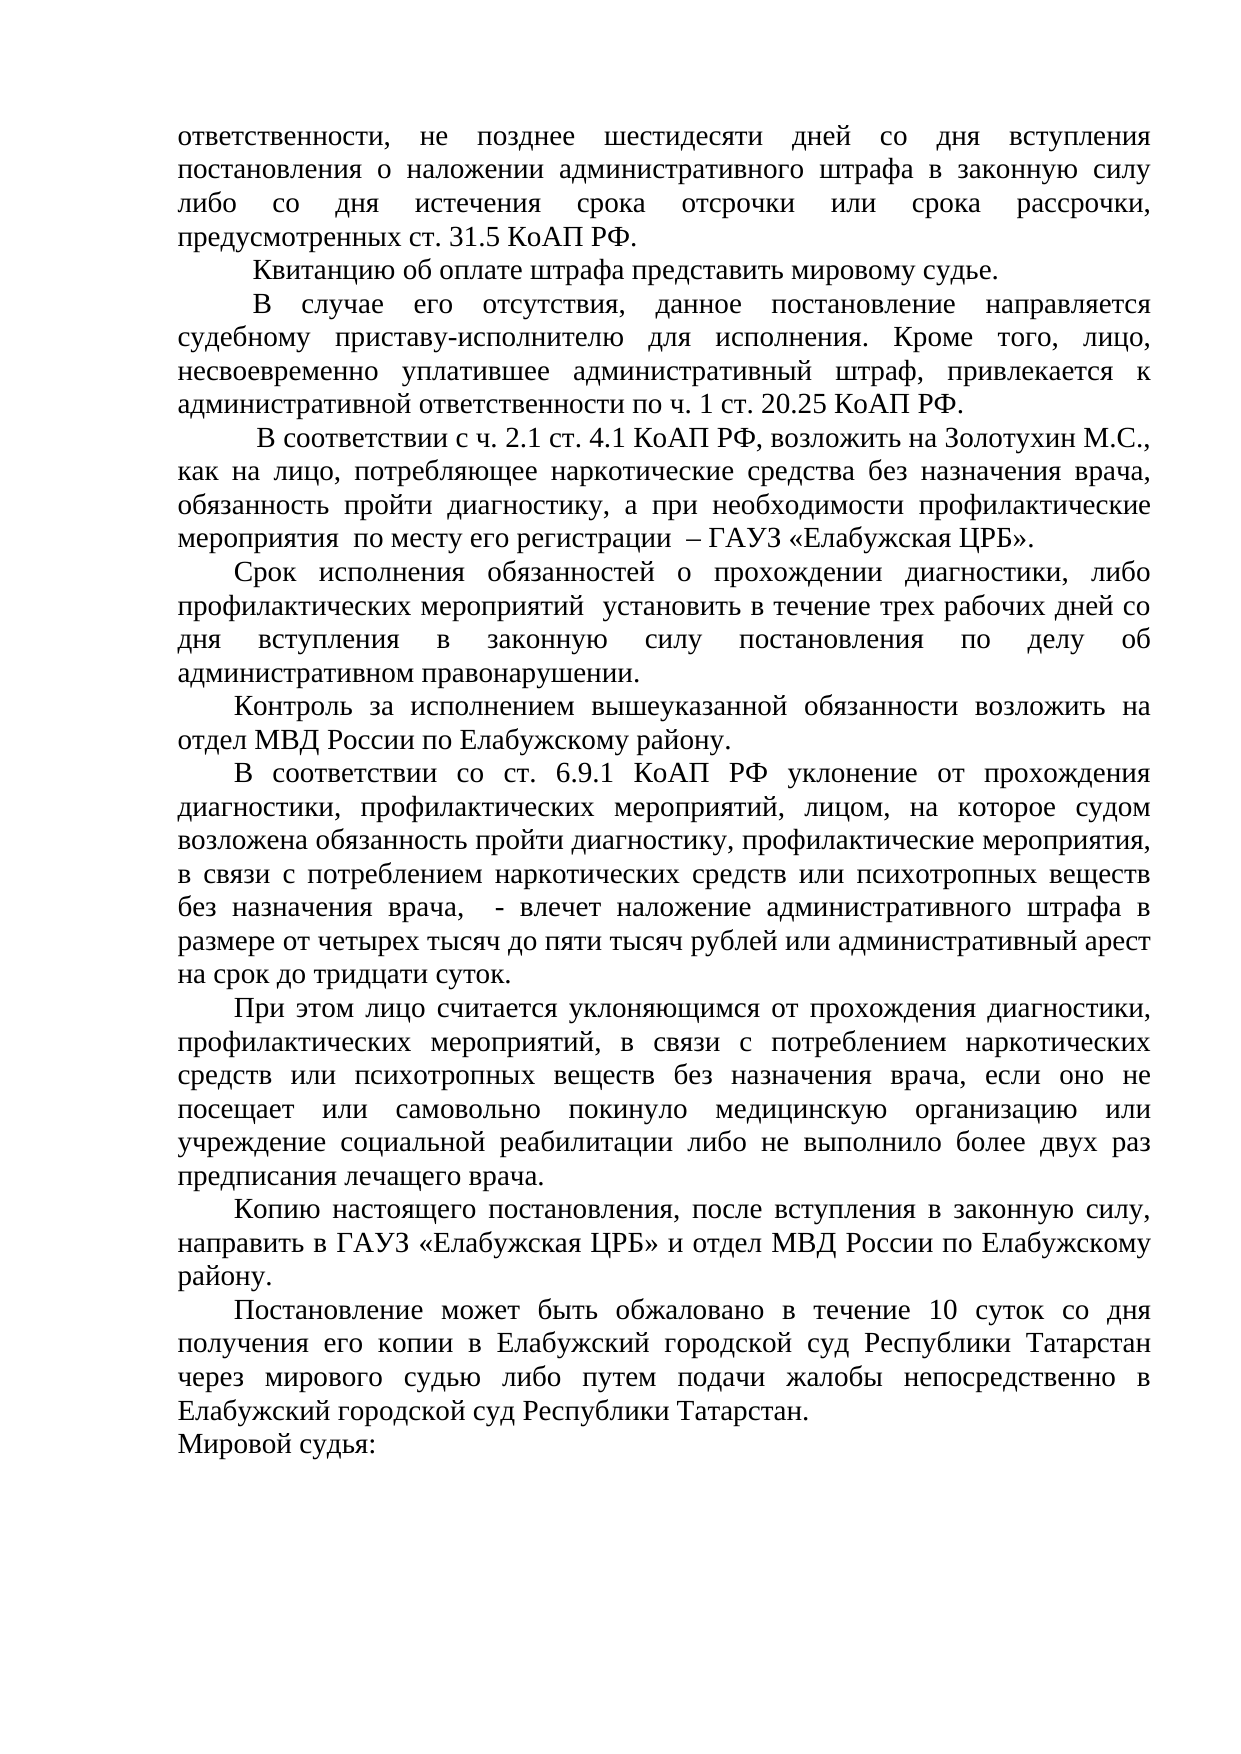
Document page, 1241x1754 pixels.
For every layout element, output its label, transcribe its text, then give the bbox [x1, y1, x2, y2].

text Срок исполнения обязанностей о прохождении диагностики, либо профилактических мероприятий установить в течение трех рабочих дней со дня вступления в законную силу постановления по делу об административном правонарушении. [177, 554, 1152, 688]
text Контроль за исполнением вышеуказанной обязанности возложить на отдел МВД России по Елабужскому району. [177, 688, 1152, 755]
text Копию настоящего постановления, после вступления в законную силу, направить в ГАУЗ «Елабужская ЦРБ» и отдел МВД России по Елабужскому району. [177, 1191, 1152, 1292]
text Мировой судья: [177, 1426, 1152, 1460]
text В соответствии со ст. 6.9.1 КоАП РФ уклонение от прохождения диагностики, профилактических мероприятий, лицом, на которое судом возложена обязанность пройти диагностику, профилактические мероприятия, в связи с потреблением наркотических средств или психотропных веществ без назначения врача, - влечет наложение административного штрафа в размере от четырех тысяч до пяти тысяч рублей или административный арест на срок до тридцати суток. [177, 755, 1152, 990]
text В случае его отсутствия, данное постановление направляется судебному приставу-исполнителю для исполнения. Кроме того, лицо, несвоевременно уплатившее административный штраф, привлекается к административной ответственности по ч. 1 ст. 20.25 КоАП РФ. [177, 286, 1152, 420]
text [177, 118, 1152, 252]
text Постановление может быть обжаловано в течение 10 суток со дня получения его копии в Елабужский городской суд Республики Татарстан через мирового судью либо путем подачи жалобы непосредственно в Елабужский городской суд Республики Татарстан. [177, 1292, 1152, 1426]
text Квитанцию об оплате штрафа представить мировому судье. [177, 252, 1152, 286]
text При этом лицо считается уклоняющимся от прохождения диагностики, профилактических мероприятий, в связи с потреблением наркотических средств или психотропных веществ без назначения врача, если оно не посещает или самовольно покинуло медицинскую организацию или учреждение социальной реабилитации либо не выполнило более двух раз предписания лечащего врача. [177, 990, 1152, 1191]
text В соответствии с ч. 2.1 ст. 4.1 КоАП РФ, возложить на Золотухин М.С., как на лицо, потребляющее наркотические средства без назначения врача, обязанность пройти диагностику, а при необходимости профилактические мероприятия по месту его регистрации – ГАУЗ «Елабужская ЦРБ». [177, 420, 1152, 554]
